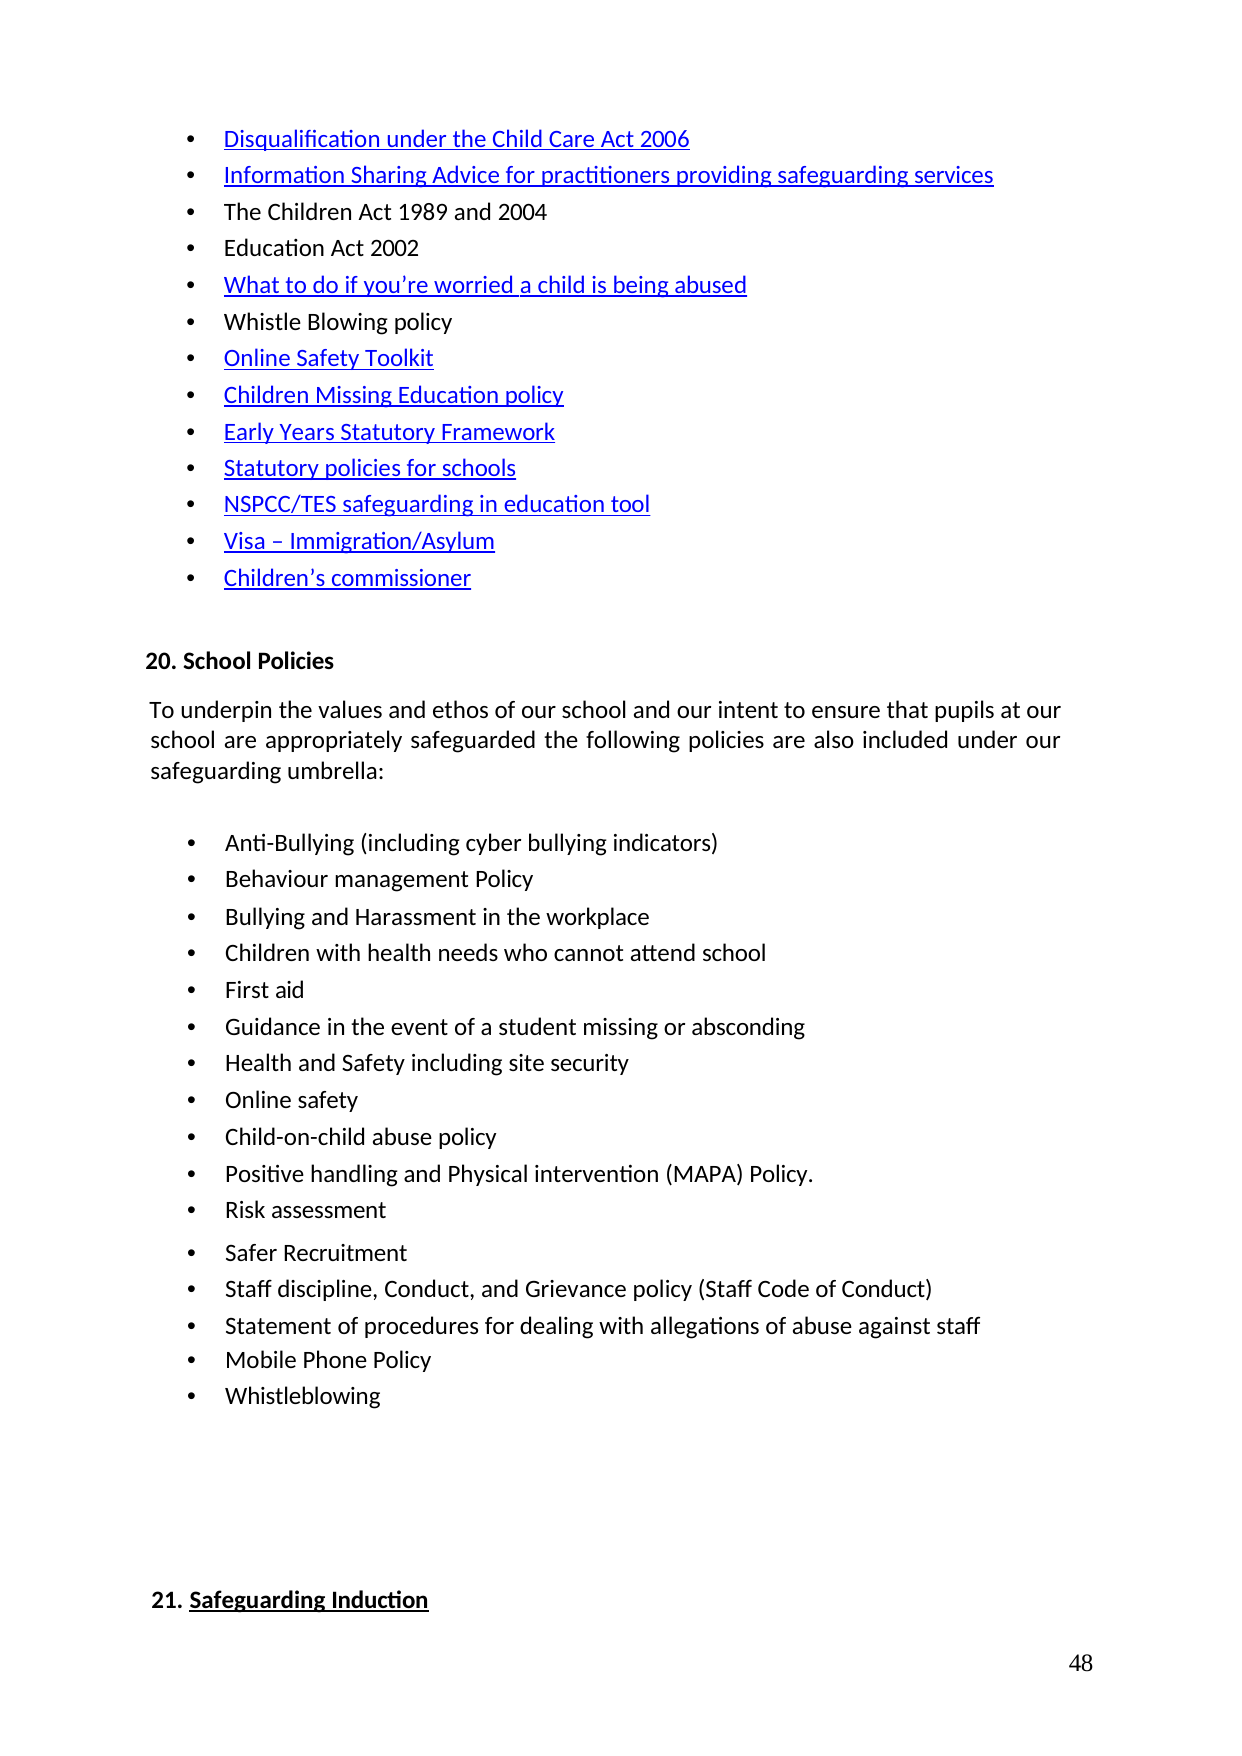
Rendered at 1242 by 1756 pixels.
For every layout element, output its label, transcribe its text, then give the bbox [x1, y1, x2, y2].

list Children with health needs who cannot attend school [187, 937, 1242, 968]
list Risk assessment [187, 1194, 1242, 1225]
list Children Missing Education policy [186, 379, 1242, 410]
list Behaviour management Policy [187, 863, 1242, 894]
list First aid [187, 974, 1242, 1004]
list Whistle Blowing policy [186, 306, 1242, 336]
list Statutory policies for schools [186, 452, 1242, 483]
list Guidance in the event of a student missing or absconding [187, 1011, 1242, 1042]
list What to do if you’re worried a child is being abused [186, 269, 1242, 300]
list Information Sharing Advice for practitioners providing safeguarding services [186, 159, 1242, 190]
list NSPCC/TES safeguarding in education tool [186, 489, 1242, 519]
list Staff discipline, Conduct, and Grievance policy (Staff Code of Conduct) [187, 1273, 1242, 1304]
list Child-on-child abuse policy [187, 1121, 1242, 1152]
list Online safety [187, 1084, 1242, 1115]
list Anti-Bullying (including cyber bullying indicators) [187, 827, 1242, 858]
list Safer Recruitment [187, 1237, 1242, 1267]
list Children’s commissioner [186, 562, 1242, 592]
list Statement of procedures for dealing with allegations of abuse against staff [187, 1310, 1242, 1341]
list Whistleblowing [187, 1380, 1242, 1411]
list The Children Act 1989 and 2004 [186, 196, 1242, 226]
list Online Safety Toolkit [186, 343, 1242, 373]
list Bullying and Harassment in the workplace [187, 901, 1242, 931]
list Disqualification under the Child Care Act 2006 [186, 123, 1242, 153]
list Visa – Immigration/Asylum [186, 525, 1242, 556]
text To underpin the values and ethos of our school and our intent to ensure that pupils at our school are appropriately safeguarded the following policies are also included under our safeguarding umbrella: [149, 694, 1062, 786]
list Mobile Phone Policy [187, 1344, 1242, 1374]
list Positive handling and Physical intervention (MAPA) Policy. [187, 1158, 1242, 1188]
subtitle Safeguarding Induction [151, 1584, 1242, 1615]
list Education Act 2002 [186, 233, 1242, 263]
subtitle School Policies [145, 645, 1242, 676]
list Health and Safety including site security [187, 1048, 1242, 1078]
list Early Years Statutory Framework [186, 416, 1242, 446]
